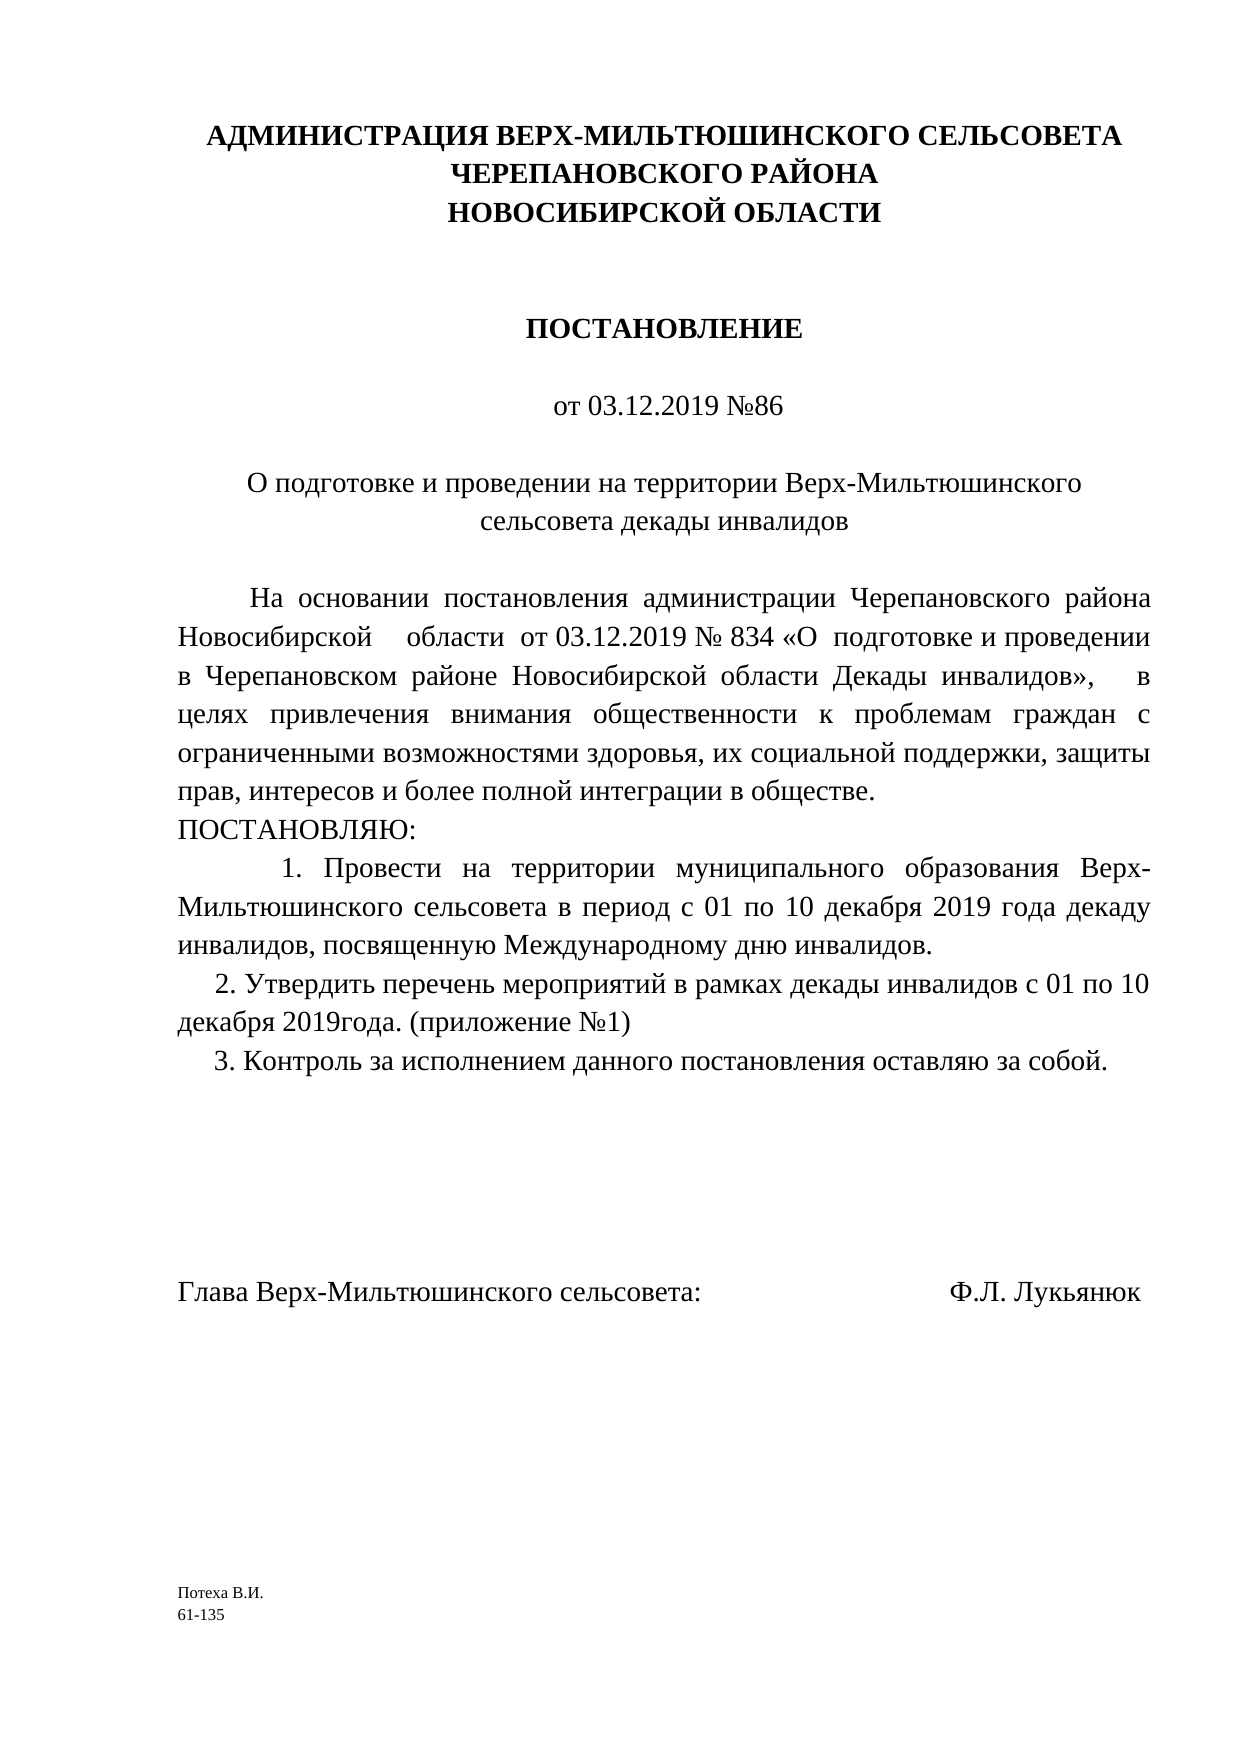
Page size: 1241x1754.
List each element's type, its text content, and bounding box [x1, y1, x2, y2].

text ЧЕРЕПАНОВСКОГО РАЙОНА [177, 157, 1152, 190]
text АДМИНИСТРАЦИЯ ВЕРХ-МИЛЬТЮШИНСКОГО СЕЛЬСОВЕТА [177, 118, 1152, 152]
text О подготовке и проведении на территории Верх-Мильтюшинского сельсовета декады инвалидов [177, 465, 1152, 537]
text НОВОСИБИРСКОЙ ОБЛАСТИ [177, 195, 1152, 229]
text ПОСТАНОВЛЕНИЕ [177, 311, 1152, 344]
text 61-135 [177, 1605, 1152, 1624]
text Потеха В.И. [177, 1583, 1152, 1602]
text 1. Провести на территории муниципального образования Верх-Мильтюшинского сельсовета в период с 01 по 10 декабря 2019 года декаду инвалидов, посвященную Международному дню инвалидов. [177, 850, 1152, 961]
text 2. Утвердить перечень мероприятий в рамках декады инвалидов с 01 по 10 декабря 2019года. (приложение №1) [177, 966, 1152, 1038]
text ПОСТАНОВЛЯЮ: [177, 812, 1152, 845]
text от 03.12.2019 №86 [177, 388, 1152, 421]
text Глава Верх-Мильтюшинского сельсовета: Ф.Л. Лукьянюк [177, 1274, 1152, 1308]
text На основании постановления администрации Черепановского района Новосибирской области от 03.12.2019 № 834 «О подготовке и проведении в Черепановском районе Новосибирской области Декады инвалидов», в целях привлечения внимания общественности к проблемам граждан с ограниченными возможностями здоровья, их социальной поддержки, защиты прав, интересов и более полной интеграции в обществе. [177, 581, 1152, 807]
text 3. Контроль за исполнением данного постановления оставляю за собой. [177, 1043, 1152, 1077]
